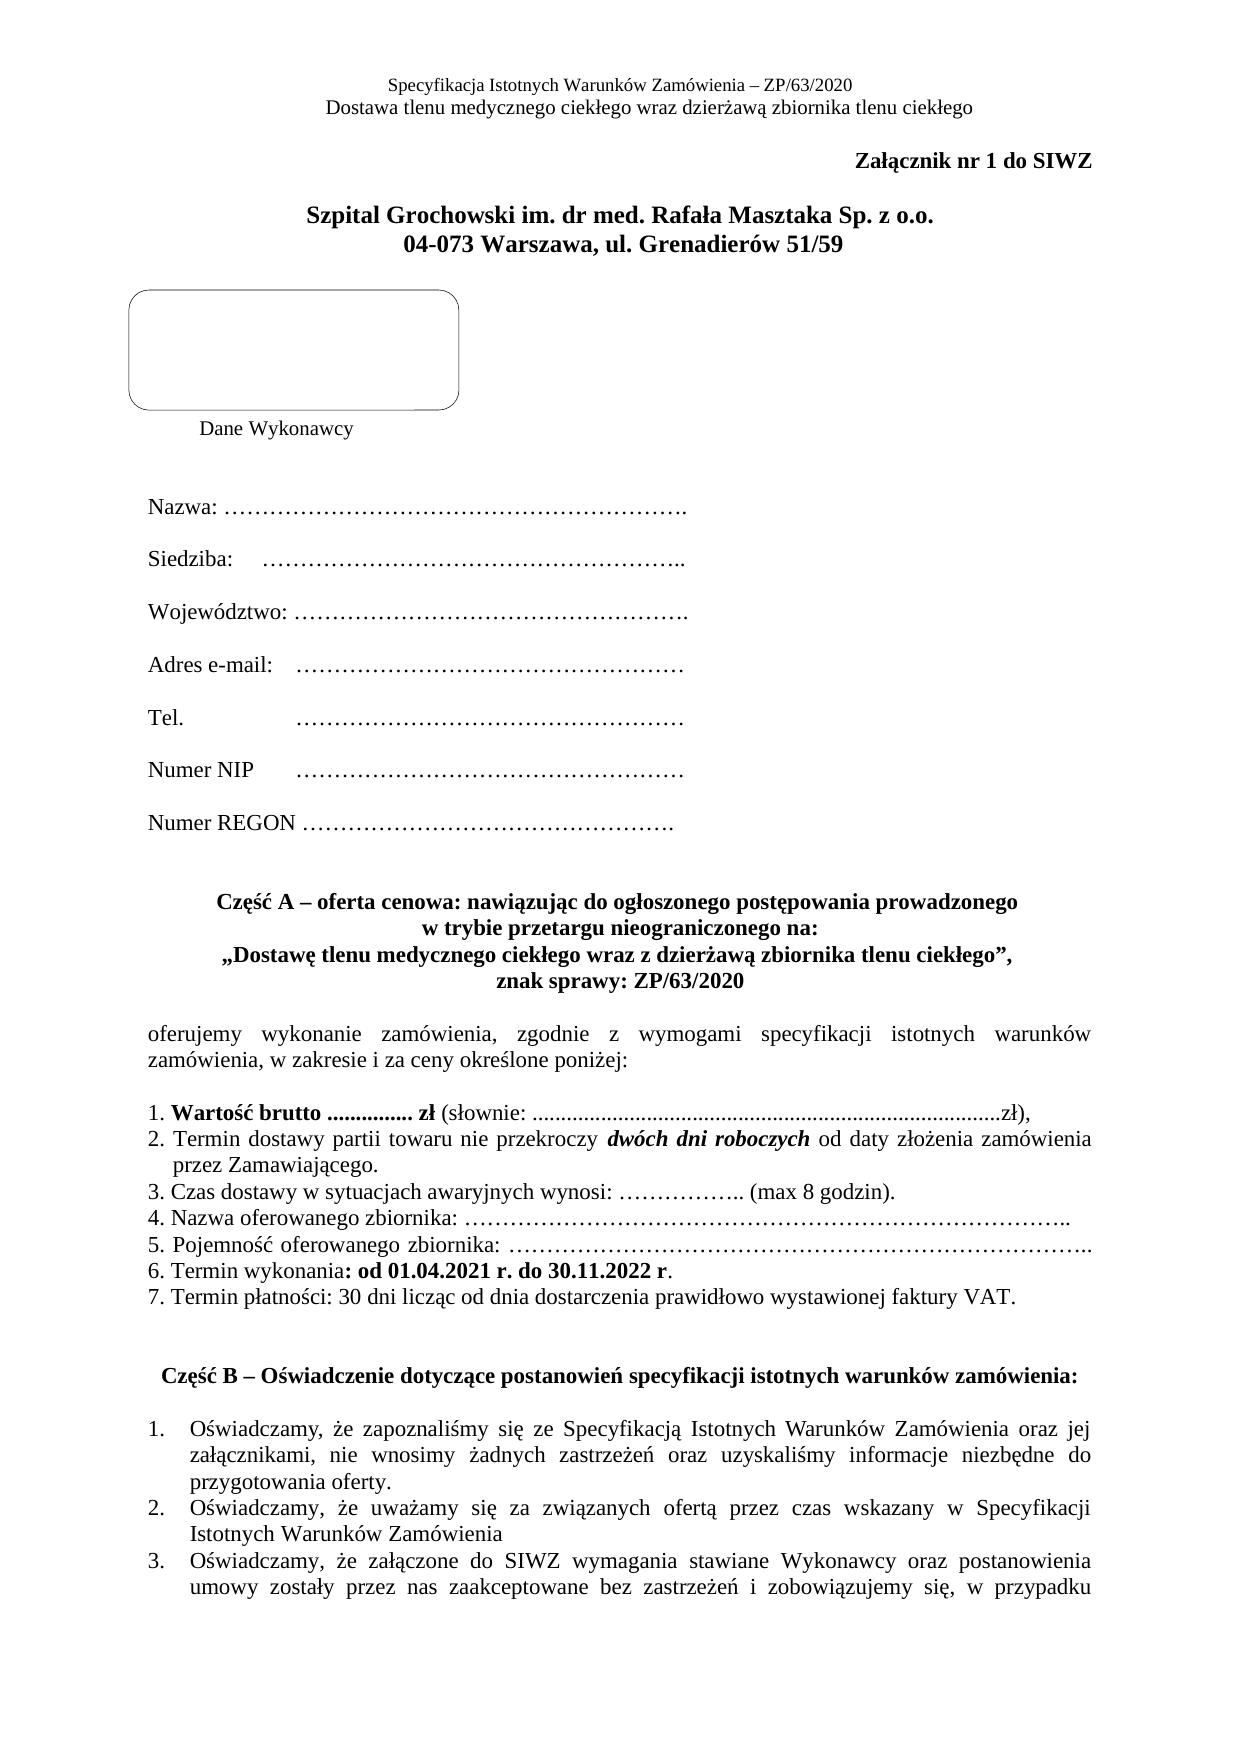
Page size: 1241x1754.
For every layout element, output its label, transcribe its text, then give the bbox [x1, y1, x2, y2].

text Adres e-mail: …………………………………………… [148, 651, 1093, 677]
text 2. Termin dostawy partii towaru nie przekroczy dwóch dni roboczych od daty złożenia zamówienia przez Zamawiającego. [148, 1125, 1093, 1178]
text 04-073 Warszawa, ul. Grenadierów 51/59 [148, 229, 1093, 258]
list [148, 1547, 1093, 1599]
text Numer REGON …………………………………………. [148, 809, 1093, 835]
text 4. Nazwa oferowanego zbiornika: …………………………………………………………………….. [148, 1204, 1093, 1231]
text Tel. …………………………………………… [148, 703, 1093, 730]
text Załącznik nr 1 do SIWZ [148, 148, 1093, 174]
text Część B – Oświadczenie dotyczące postanowień specyfikacji istotnych warunków zamówienia: [148, 1362, 1093, 1389]
text 5. Pojemność oferowanego zbiornika: ………………………………………………………………….. 6. Termin wykonania: od 01.04.2021 r. do 30.11.2022 r. [148, 1231, 1093, 1283]
text Część A – oferta cenowa: nawiązując do ogłoszonego postępowania prowadzonego w trybie przetargu nieograniczonego na: [148, 888, 1093, 941]
text Dane Wykonawcy [148, 416, 1093, 440]
text 3. Czas dostawy w sytuacjach awaryjnych wynosi: …………….. (max 8 godzin). [148, 1178, 1093, 1204]
text Szpital Grochowski im. dr med. Rafała Masztaka Sp. z o.o. [148, 200, 1093, 229]
list Oświadczamy, że zapoznaliśmy się ze Specyfikacją Istotnych Warunków Zamówienia oraz jej załącznikami, nie wnosimy żadnych zastrzeżeń oraz uzyskaliśmy informacje niezbędne do przygotowania oferty. [148, 1415, 1093, 1494]
text Siedziba: ……………………………………………….. [148, 545, 1093, 572]
text 1. Wartość brutto ............... zł (słownie: ..................................................................................zł), [148, 1099, 1093, 1125]
text Nazwa: ……………………………………………………. [148, 493, 1093, 519]
text 7. Termin płatności: 30 dni licząc od dnia dostarczenia prawidłowo wystawionej faktury VAT. [148, 1283, 1093, 1310]
list Oświadczamy, że uważamy się za związanych ofertą przez czas wskazany w Specyfikacji Istotnych Warunków Zamówienia [148, 1494, 1093, 1547]
text Województwo: ……………………………………………. [148, 598, 1093, 624]
text „Dostawę tlenu medycznego ciekłego wraz z dzierżawą zbiornika tlenu ciekłego”, znak sprawy: ZP/63/2020 [148, 941, 1093, 993]
text Numer NIP …………………………………………… [148, 756, 1093, 783]
text oferujemy wykonanie zamówienia, zgodnie z wymogami specyfikacji istotnych warunków zamówienia, w zakresie i za ceny określone poniżej: [148, 1020, 1093, 1072]
